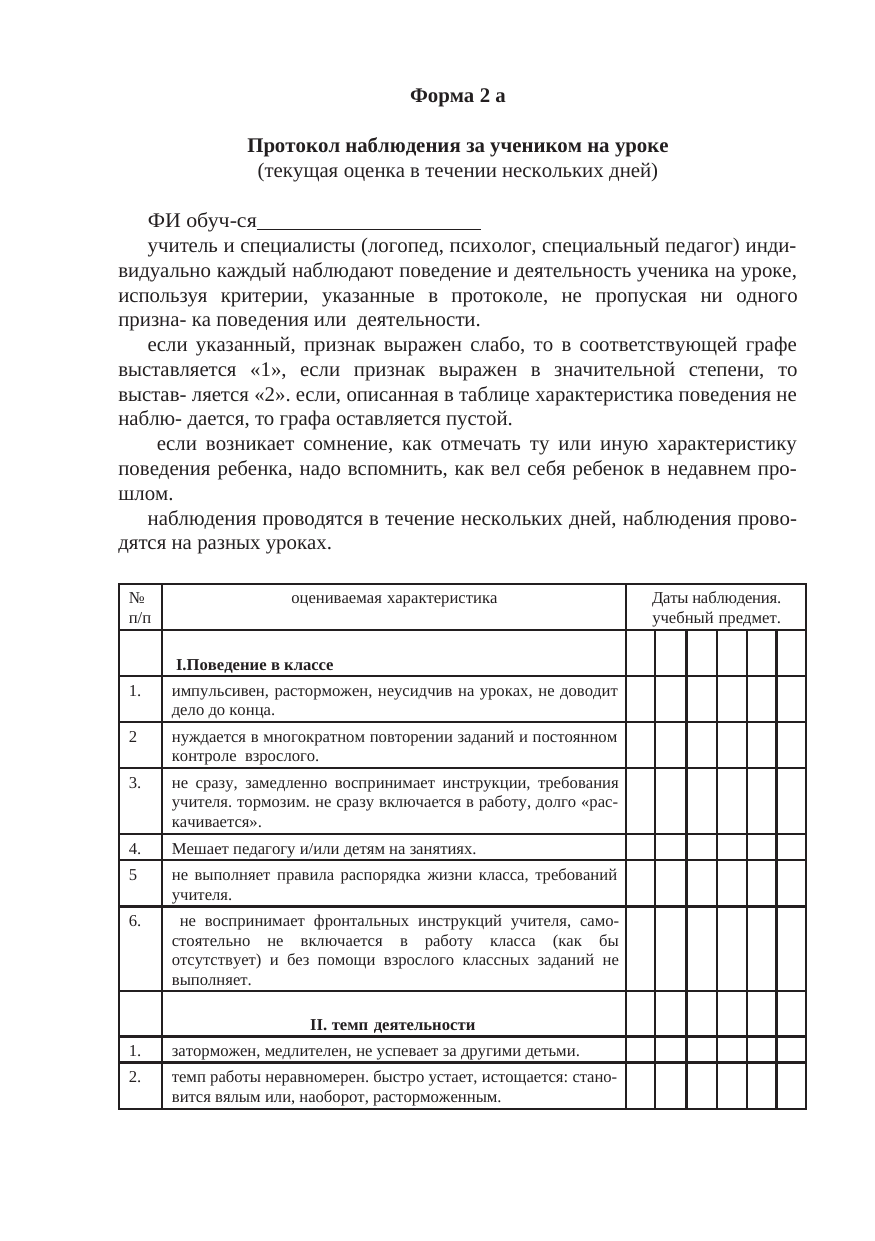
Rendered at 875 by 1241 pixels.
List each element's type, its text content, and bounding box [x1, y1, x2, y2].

table_cell темп работы неравномерен. быстро устает, истощается: стано- вится вялым или, наоборот, расторможенным. [163, 1064, 625, 1107]
table_cell [627, 631, 654, 675]
subtitle Форма 2 а [97, 83, 818, 107]
table_cell [778, 723, 805, 767]
table_cell [688, 861, 716, 905]
table_cell заторможен, медлителен, не успевает за другими детьми. [163, 1038, 625, 1061]
table_cell импульсивен, расторможен, неусидчив на уроках, не доводит дело до конца. [163, 677, 625, 721]
table_cell II. темп деятельности [163, 992, 625, 1035]
table_cell 1. [120, 677, 161, 721]
table_cell [748, 861, 775, 905]
table_cell [627, 835, 654, 859]
table_cell [688, 631, 716, 675]
table_cell [656, 908, 685, 989]
text Протокол наблюдения за учеником на уроке [97, 133, 818, 157]
table_cell [656, 723, 685, 767]
table_cell [656, 769, 685, 833]
text если указанный, признак выражен слабо, то в соответствующей графе выставляется «1», если признак выражен в значительной степени, то выстав- ляется «2». если, описанная в таблице характеристика поведения не наблю- дается, то графа оставляется пустой. [118, 332, 798, 430]
table_cell нуждается в многократном повторении заданий и постоянном контроле взрослого. [163, 723, 625, 767]
text (текущая оценка в течении нескольких дней) [97, 158, 818, 182]
table_cell [656, 1064, 685, 1107]
table_cell [627, 1064, 654, 1107]
table_cell [656, 861, 685, 905]
table_cell [748, 1038, 775, 1061]
table_cell [627, 723, 654, 767]
table_cell [688, 723, 716, 767]
table_cell не сразу, замедленно воспринимает инструкции, требования учителя. тормозим. не сразу включается в работу, долго «рас- качивается». [163, 769, 625, 833]
table_cell [748, 1064, 775, 1107]
table_cell [718, 631, 746, 675]
table_cell [778, 769, 805, 833]
table_cell [778, 992, 805, 1035]
table_cell [748, 677, 775, 721]
table_cell [627, 1038, 654, 1061]
table_cell 3. [120, 769, 161, 833]
table_cell 5 [120, 861, 161, 905]
table_cell [718, 908, 746, 989]
table_cell 1. [120, 1038, 161, 1061]
table_cell [718, 723, 746, 767]
table_cell [688, 1038, 716, 1061]
table_cell [627, 992, 654, 1035]
table_cell [120, 631, 161, 675]
table_cell [627, 677, 654, 721]
table_cell [656, 992, 685, 1035]
table_cell [627, 861, 654, 905]
table_cell [718, 1064, 746, 1107]
table_cell [748, 723, 775, 767]
table_cell [656, 631, 685, 675]
table_cell [688, 677, 716, 721]
table_cell I.Поведение в классе [163, 631, 625, 675]
table_cell [688, 835, 716, 859]
table_cell 2. [120, 1064, 161, 1107]
table_cell [748, 835, 775, 859]
table_cell [718, 992, 746, 1035]
table_cell [688, 992, 716, 1035]
table_cell [778, 1038, 805, 1061]
table_cell [718, 835, 746, 859]
table_cell [778, 908, 805, 989]
table_cell [718, 677, 746, 721]
table_cell [718, 769, 746, 833]
table_cell [748, 992, 775, 1035]
table_cell [778, 861, 805, 905]
table_cell [748, 908, 775, 989]
table_header оцениваемая характеристика [163, 585, 625, 629]
table_cell [688, 908, 716, 989]
table_cell [688, 1064, 716, 1107]
table_cell [778, 631, 805, 675]
table_cell [778, 835, 805, 859]
table_cell 2 [120, 723, 161, 767]
table_cell Мешает педагогу и/или детям на занятиях. [163, 835, 625, 859]
table_cell 4. [120, 835, 161, 859]
table_cell [656, 677, 685, 721]
table_cell 6. [120, 908, 161, 989]
table_cell [627, 908, 654, 989]
table_header № п/п [120, 585, 161, 629]
table_cell не выполняет правила распорядка жизни класса, требований учителя. [163, 861, 625, 905]
table_header Даты наблюдения. учебный предмет. [627, 585, 805, 629]
table_cell [748, 769, 775, 833]
text учитель и специалисты (логопед, психолог, специальный педагог) инди- видуально каждый наблюдают поведение и деятельность ученика на уроке, используя критерии, указанные в протоколе, не пропуская ни одного призна- ка поведения или деятельности. [118, 233, 798, 331]
table_cell [748, 631, 775, 675]
table_cell [120, 992, 161, 1035]
text если возникает сомнение, как отмечать ту или иную характеристику поведения ребенка, надо вспомнить, как вел себя ребенок в недавнем про- шлом. [118, 431, 798, 505]
table_cell не воспринимает фронтальных инструкций учителя, само- стоятельно не включается в работу класса (как бы отсутствует) и без помощи взрослого классных заданий не выполняет. [163, 908, 625, 989]
table_cell [656, 1038, 685, 1061]
table_cell [718, 1038, 746, 1061]
table_cell [688, 769, 716, 833]
table_cell [656, 835, 685, 859]
table_cell [778, 677, 805, 721]
text ФИ обуч-ся [148, 208, 820, 232]
table_cell [627, 769, 654, 833]
table_cell [778, 1064, 805, 1107]
text наблюдения проводятся в течение нескольких дней, наблюдения прово- дятся на разных уроках. [118, 506, 798, 554]
table_cell [718, 861, 746, 905]
